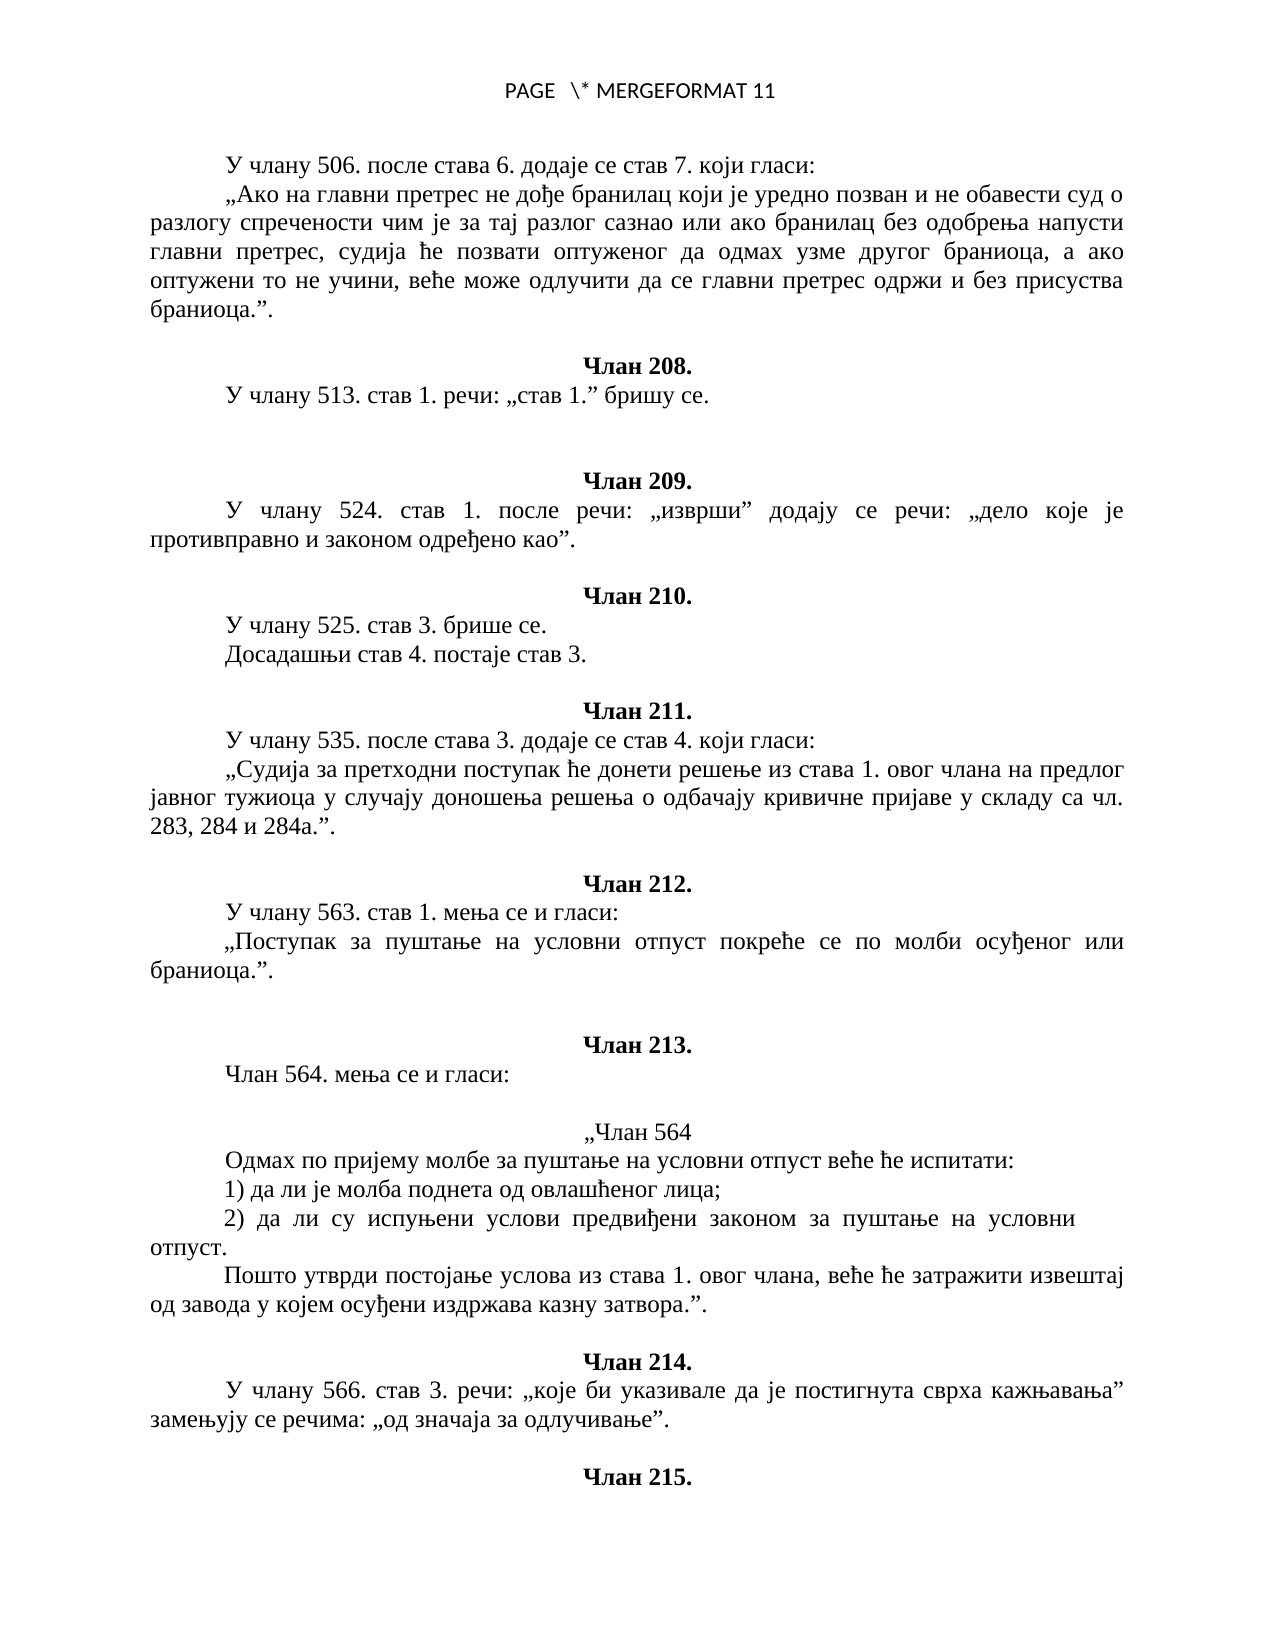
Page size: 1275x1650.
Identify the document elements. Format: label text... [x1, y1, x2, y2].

text Члан 215. [150, 1462, 1125, 1491]
text Пошто утврди постојање услова из става 1. овог члана, веће ће затражити извештај од завода у којем осуђени издржава казну затвора.”. [150, 1261, 1125, 1318]
text Члан 211. [150, 696, 1125, 725]
text У члану 563. став 1. мења се и гласи: [150, 897, 1125, 926]
text У члану 524. став 1. после речи: „изврши” додају се речи: „дело које је противправно и законом одређено као”. [150, 495, 1125, 552]
text Члан 210. [150, 581, 1125, 610]
text У члану 525. став 3. брише се. [150, 610, 1125, 639]
text У члану 506. после става 6. додаје се став 7. који гласи: [150, 150, 1125, 179]
text Члан 213. [150, 1031, 1125, 1059]
text 1) да ли је молба поднета од овлашћеног лица; [150, 1174, 1077, 1203]
text „Поступак за пуштање на условни отпуст покреће се по молби осуђеног или браниоца.”. [150, 926, 1125, 984]
text У члану 535. после става 3. додаје се став 4. који гласи: [150, 725, 1125, 754]
text У члану 566. став 3. речи: „које би указивале да је постигнута сврха кажњавања” замењују се речима: „од значаја за одлучивање”. [150, 1376, 1125, 1433]
text Члан 214. [150, 1347, 1125, 1376]
text „Члан 564 [150, 1117, 1125, 1146]
text Члан 564. мења се и гласи: [150, 1059, 1125, 1088]
text Члан 209. [150, 466, 1125, 495]
text Члан 212. [150, 869, 1125, 897]
text Одмах по пријему молбе за пуштање на условни отпуст веће ће испитати: [150, 1146, 1077, 1174]
text Члан 208. [150, 351, 1125, 380]
text „Судија за претходни поступак ће донети решење из става 1. овог члана на предлог јавног тужиоца у случају доношења решења о одбачају кривичне пријаве у складу са чл. 283, 284 и 284а.”. [150, 754, 1125, 840]
text У члану 513. став 1. речи: „став 1.” бришу се. [150, 380, 1125, 409]
text Досадашњи став 4. постаје став 3. [150, 639, 1125, 667]
text 2) да ли су испуњени услови предвиђени законом за пуштање на условни отпуст. [150, 1203, 1077, 1261]
text „Ако на главни претрес не дође бранилац који је уредно позван и не обавести суд о разлогу спречености чим је за тај разлог сазнао или ако бранилац без одобрења напусти главни претрес, судија ће позвати оптуженог да одмах узме другог браниоца, а ако оптужени то не учини, веће може одлучити да се главни претрес одржи и без присуства браниоца.”. [150, 179, 1125, 322]
